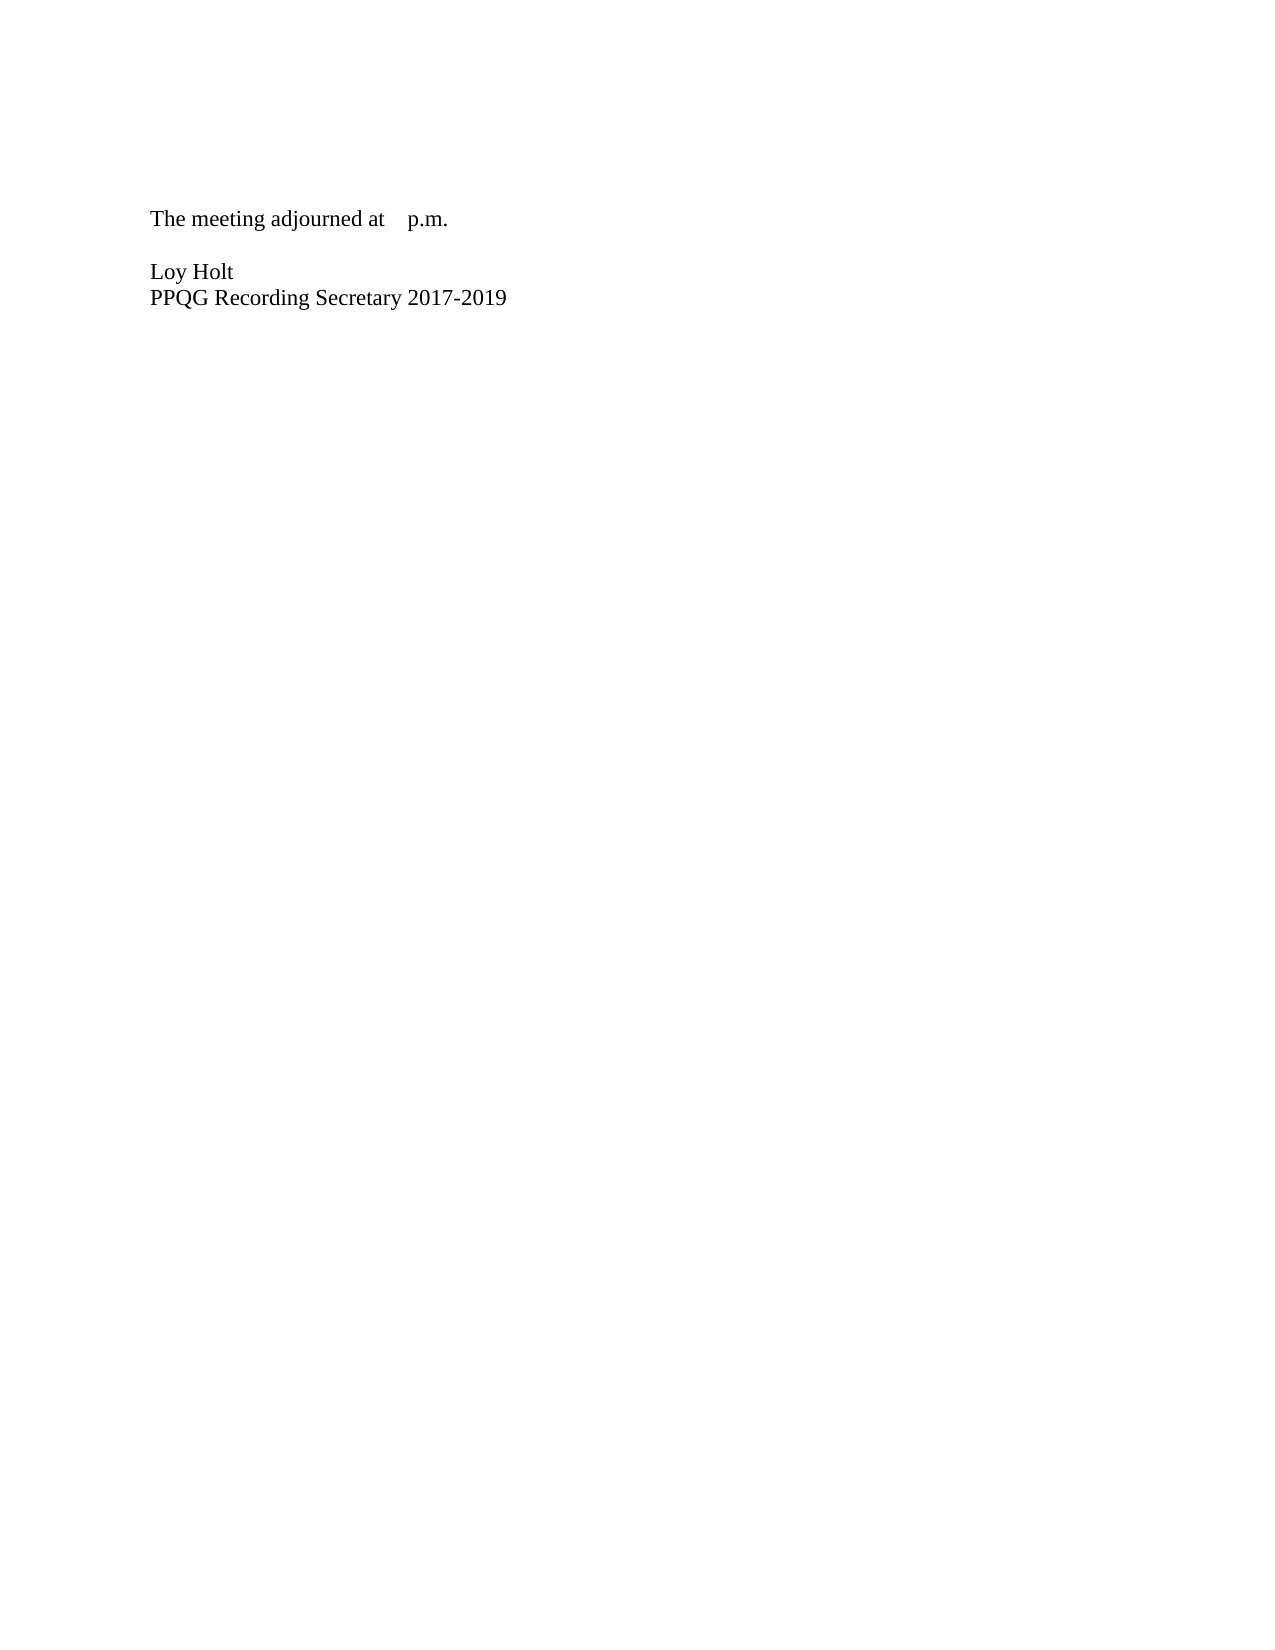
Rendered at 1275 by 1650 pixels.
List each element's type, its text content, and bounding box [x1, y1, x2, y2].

text The meeting adjourned at p.m. [150, 205, 1125, 231]
text Loy Holt [150, 258, 1125, 284]
text PPQG Recording Secretary 2017-2019 [150, 284, 1125, 311]
